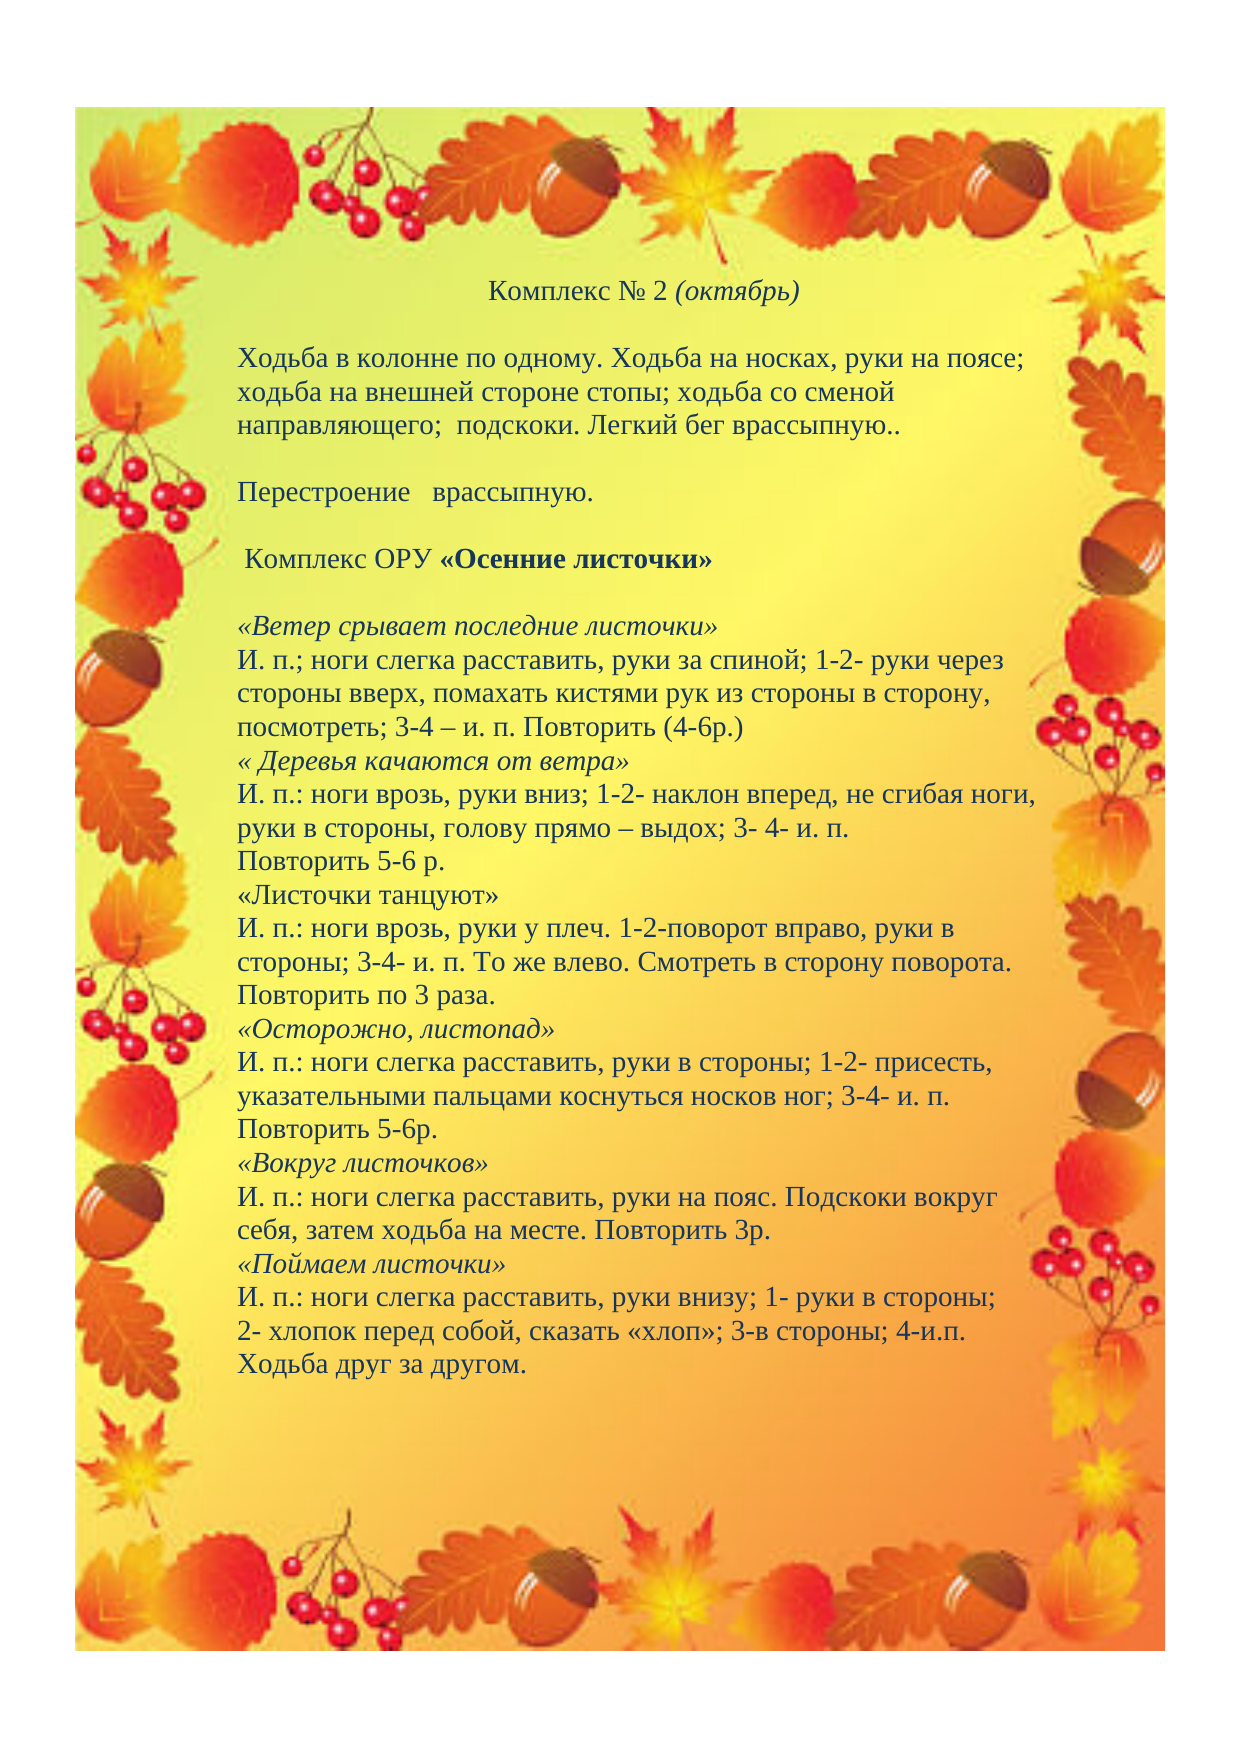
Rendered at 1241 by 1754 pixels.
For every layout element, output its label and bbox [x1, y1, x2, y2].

picture [75, 107, 1166, 1651]
